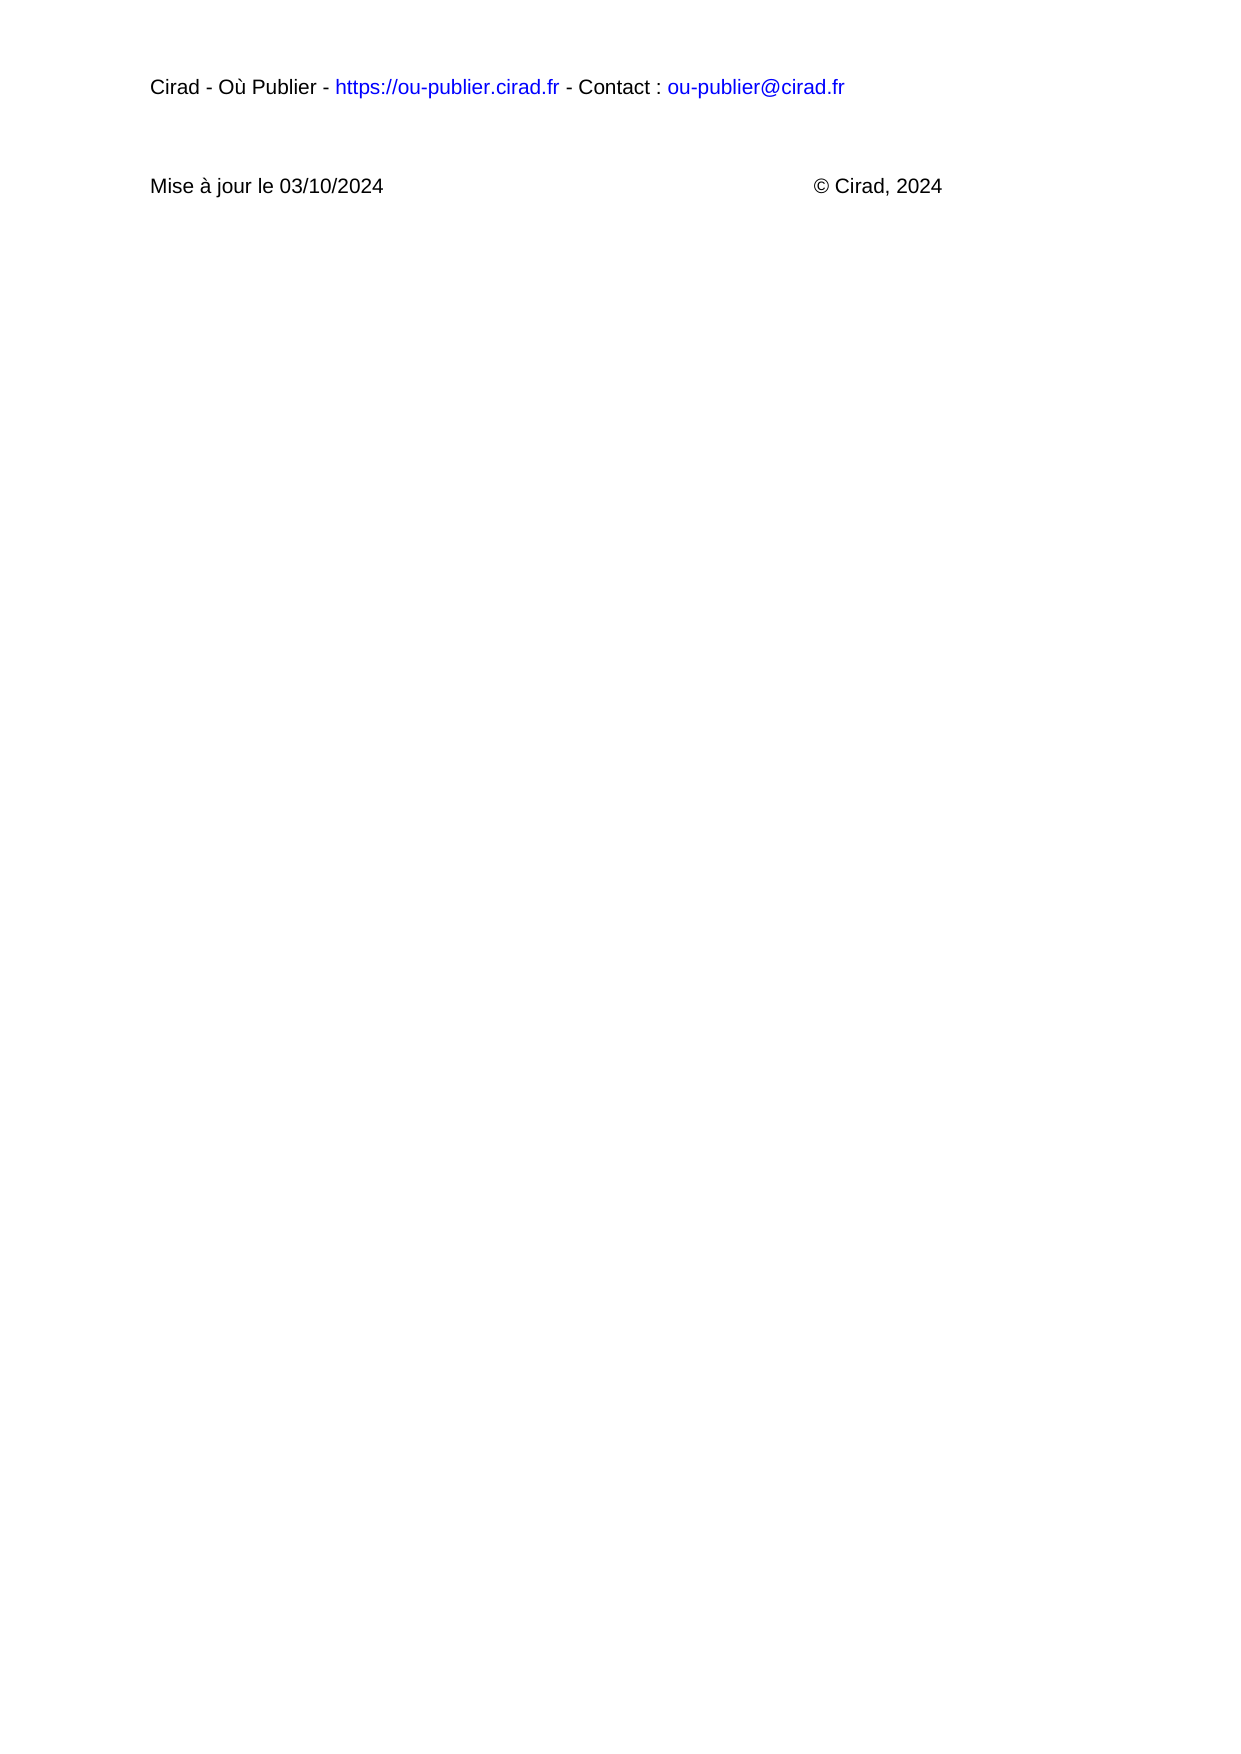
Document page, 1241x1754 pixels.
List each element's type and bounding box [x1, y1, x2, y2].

text [150, 150, 1090, 198]
